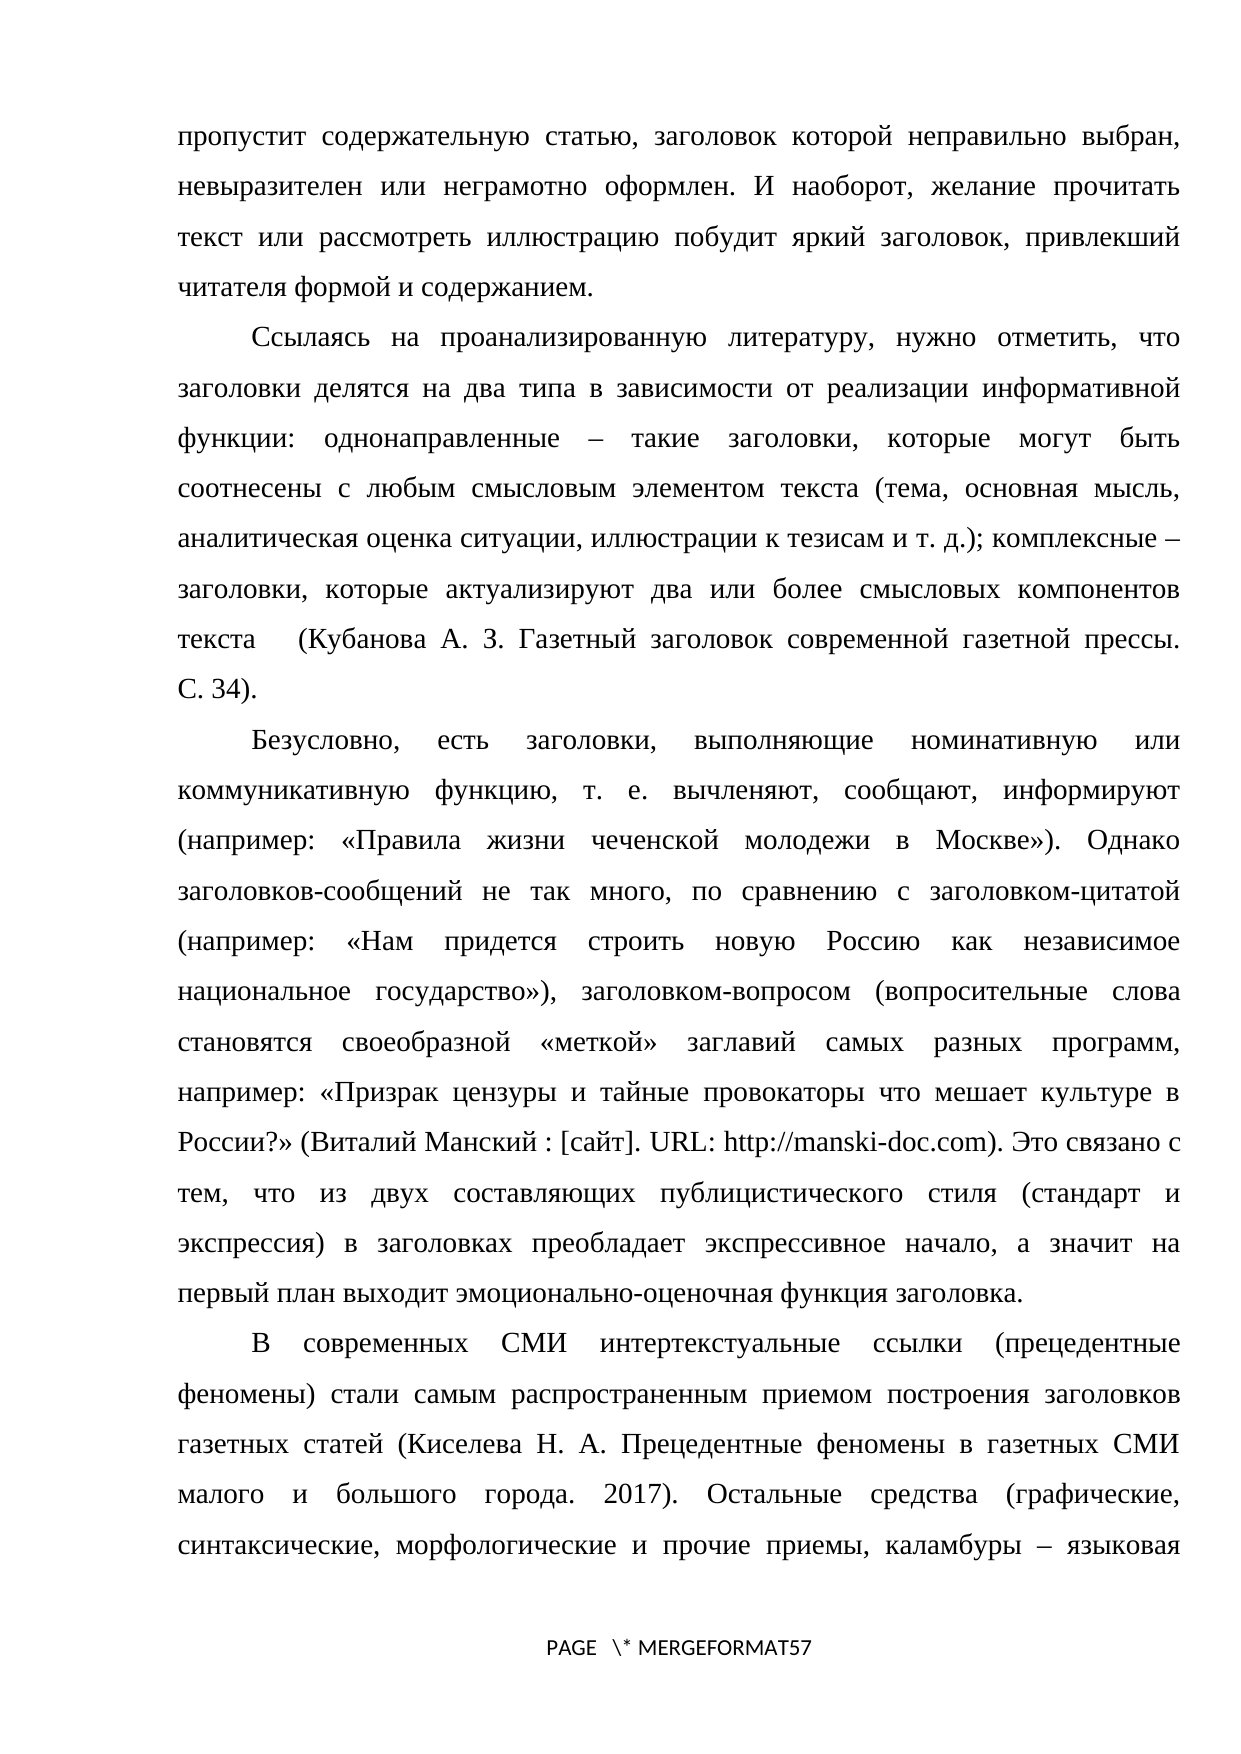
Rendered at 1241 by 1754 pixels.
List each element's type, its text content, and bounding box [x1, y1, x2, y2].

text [177, 1326, 1181, 1560]
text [177, 118, 1181, 303]
text Безусловно, есть заголовки, выполняющие номинативную или коммуникативную функцию, т. е. вычленяют, сообщают, информируют (например: «Правила жизни чеченской молодежи в Москве»). Однако заголовков-сообщений не так много, по сравнению с заголовком-цитатой (например: «Нам придется строить новую Россию как независимое национальное государство»), заголовком-вопросом (вопросительные слова становятся своеобразной «меткой» заглавий самых разных программ, например: «Призрак цензуры и тайные провокаторы что мешает культуре в России?» (Виталий Манский : [сайт]. URL: http://manski-doc.com). Это связано с тем, что из двух составляющих публицистического стиля (стандарт и экспрессия) в заголовках преобладает экспрессивное начало, а значит на первый план выходит эмоционально-оценочная функция заголовка. [177, 722, 1181, 1309]
text Ссылаясь на проанализированную литературу, нужно отметить, что заголовки делятся на два типа в зависимости от реализации информативной функции: однонаправленные – такие заголовки, которые могут быть соотнесены с любым смысловым элементом текста (тема, основная мысль, аналитическая оценка ситуации, иллюстрации к тезисам и т. д.); комплексные – заголовки, которые актуализируют два или более смысловых компонентов текста (Кубанова А. З. Газетный заголовок современной газетной прессы. С. 34). [177, 319, 1181, 705]
